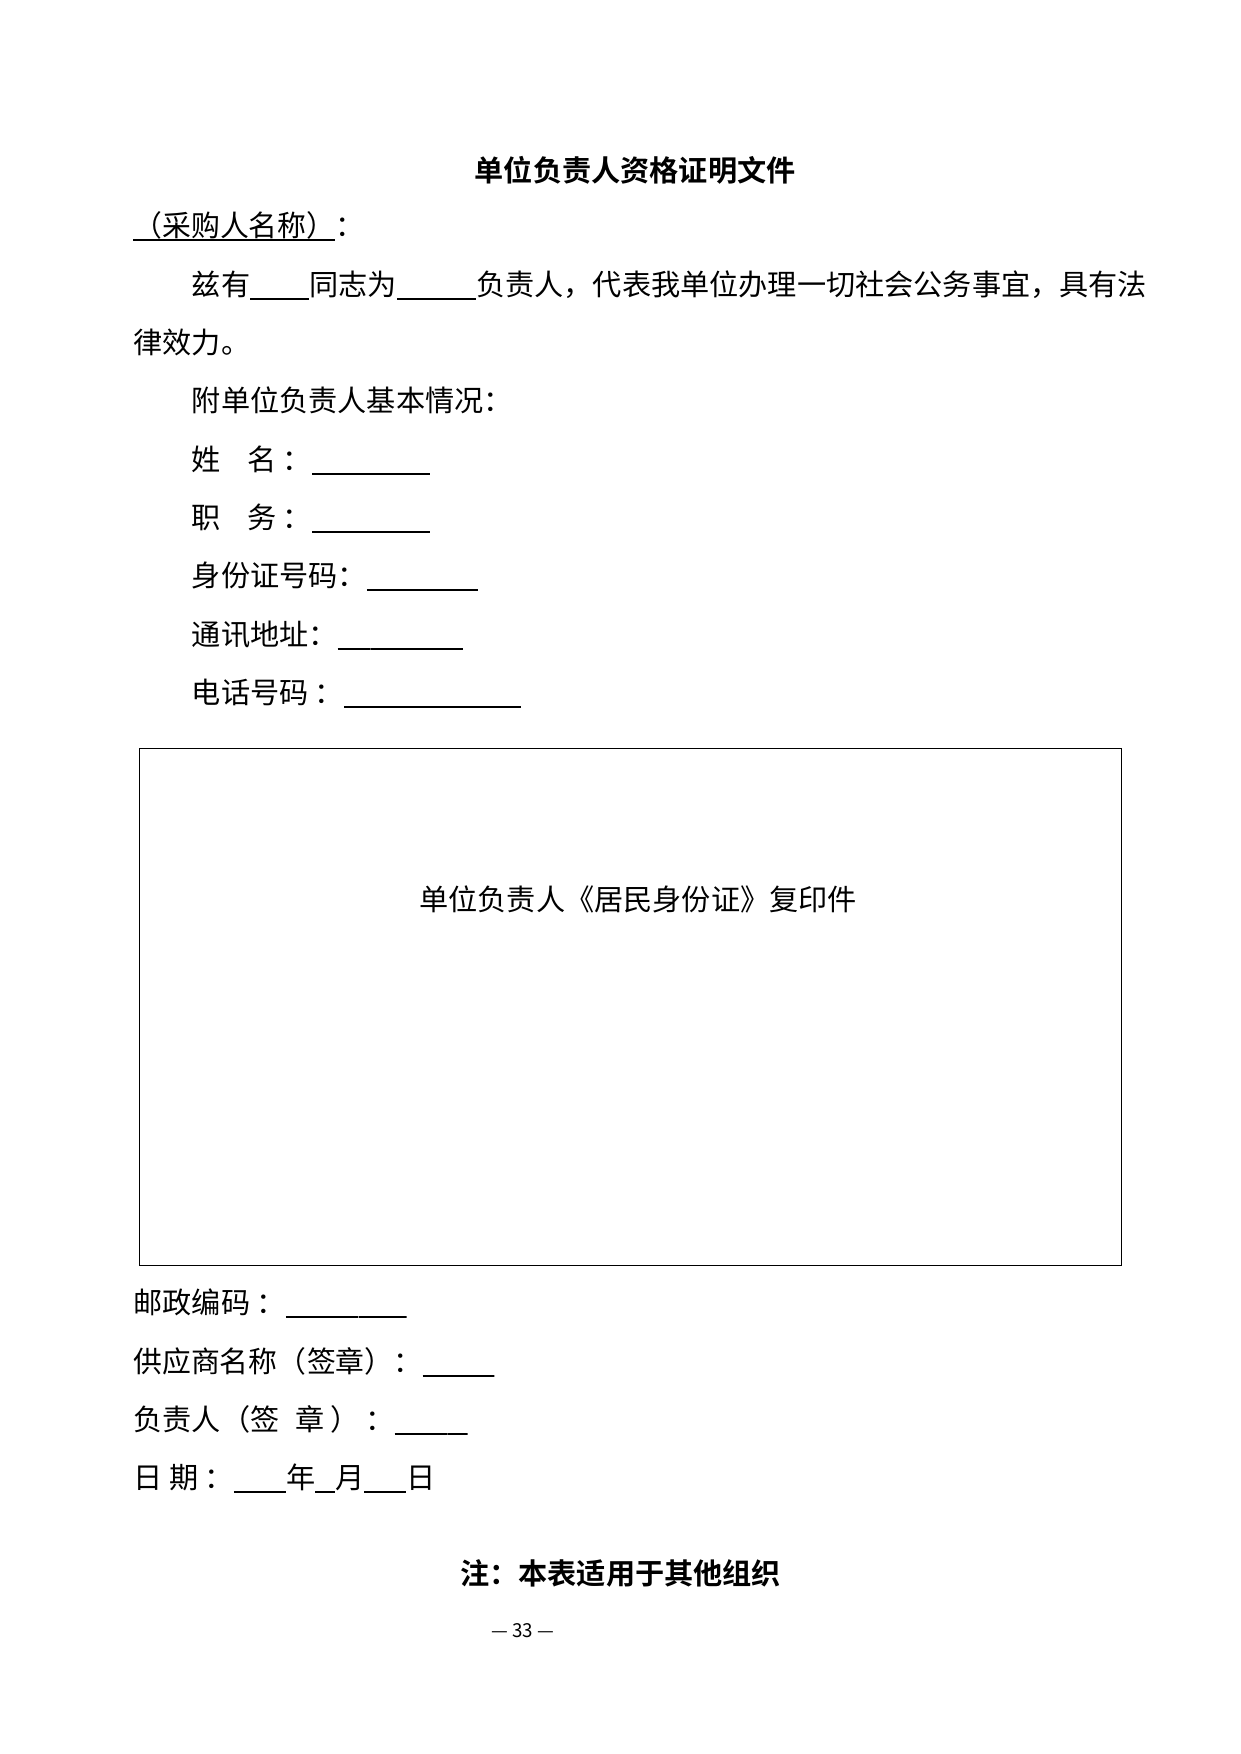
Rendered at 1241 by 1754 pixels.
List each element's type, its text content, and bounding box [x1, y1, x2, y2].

text 通讯地址： [133, 598, 1148, 657]
text 职 务 ： [133, 482, 1148, 540]
text 日 期 ： 年 月 日 [133, 1442, 1148, 1501]
text 身份证号码： [133, 540, 1148, 598]
text （采购人名称）： [133, 190, 1148, 248]
text 负责人（签 章） ： [133, 1384, 1148, 1442]
text 兹有 同志为 负责人，代表我单位办理一切社会公务事宜，具有法律效力。 [133, 248, 1148, 365]
text 邮政编码 ： [133, 715, 1148, 1326]
text 电话号码 ： [133, 657, 1148, 715]
text 附单位负责人基本情况： [133, 365, 1148, 423]
text 姓 名 ： [133, 423, 1148, 482]
text 供应商名称（签章）： [133, 1326, 1148, 1384]
text 注：本表适用于其他组织 [133, 1551, 1107, 1593]
text 单位负责人资格证明文件 [133, 148, 1137, 190]
